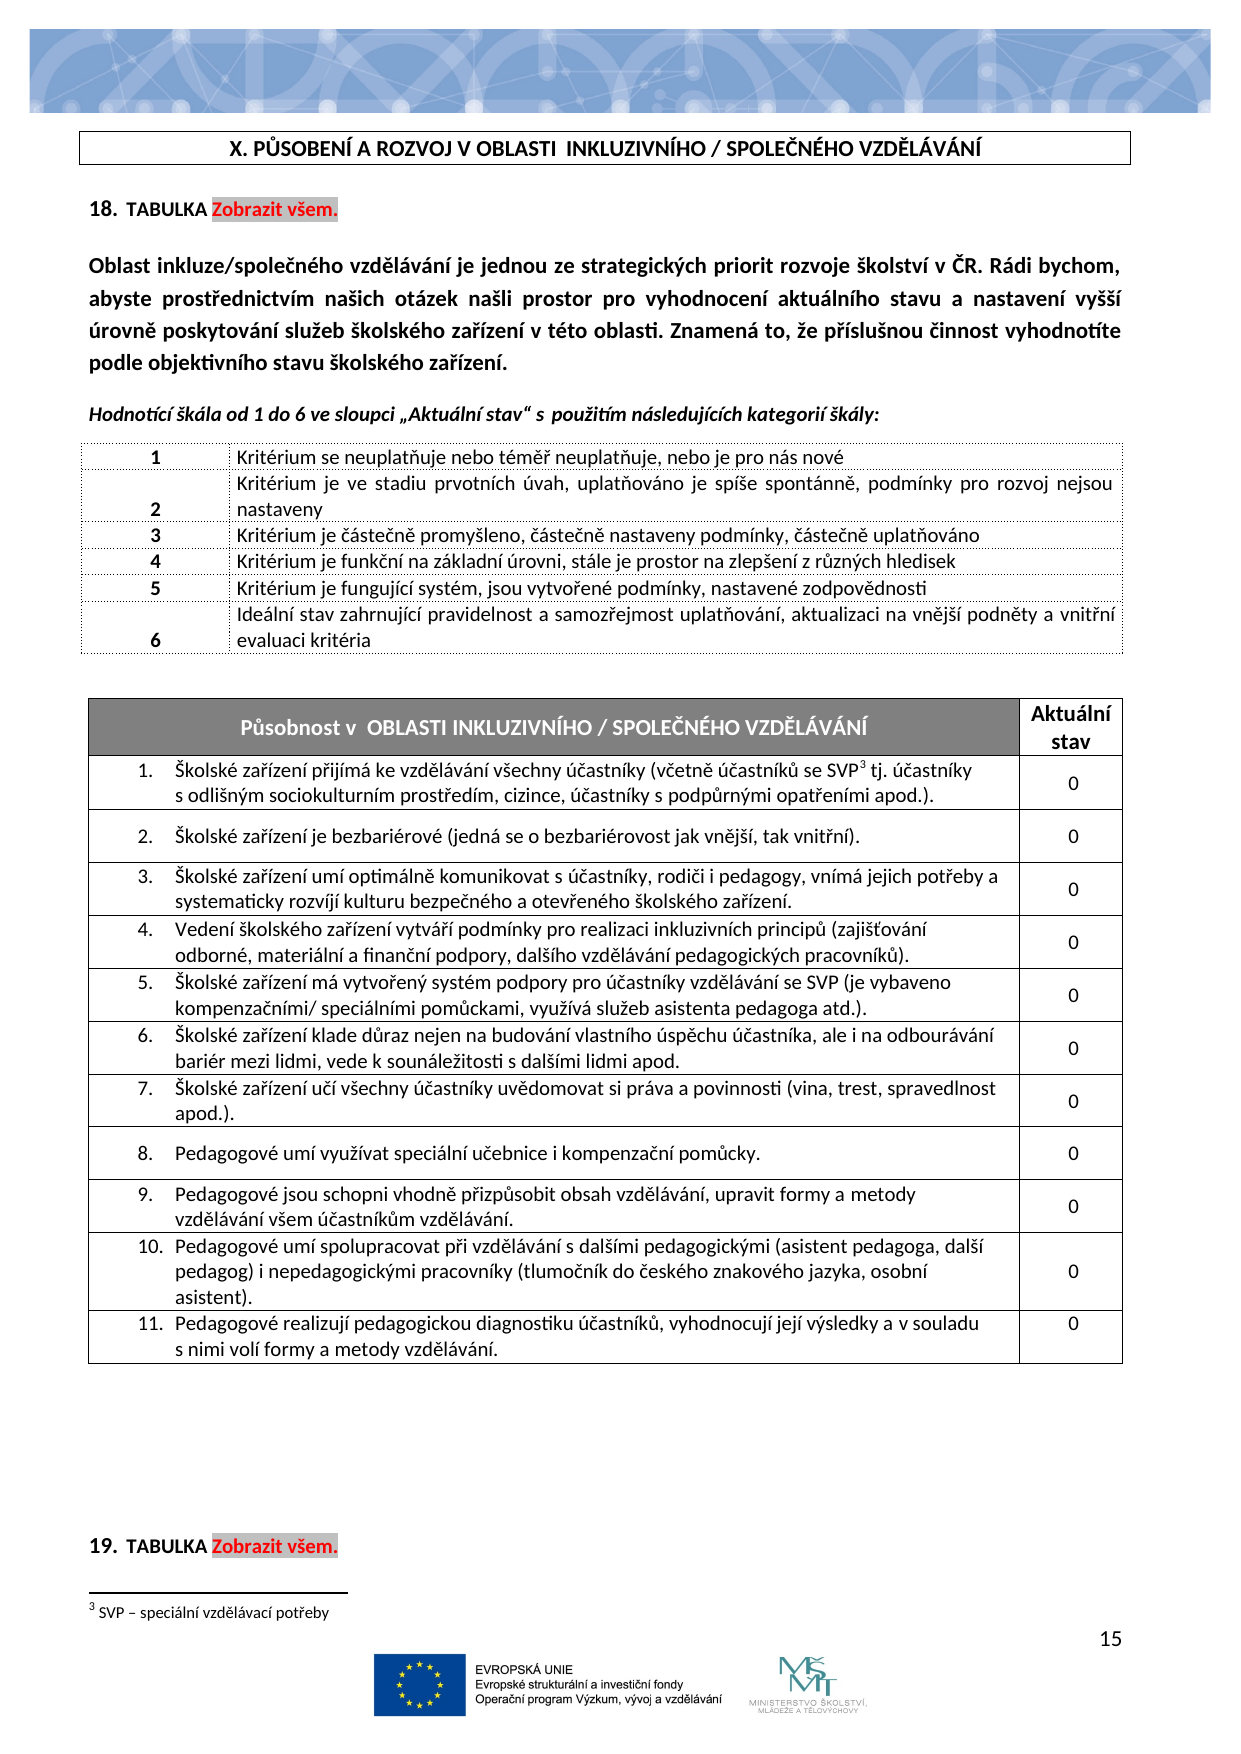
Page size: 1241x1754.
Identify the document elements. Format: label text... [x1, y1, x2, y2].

table_cell 0 [1020, 863, 1122, 915]
subtitle TABULKA Zobrazit všem. [89, 194, 1122, 222]
text Hodnotící škála od 1 do 6 ve sloupci „Aktuální stav“ s použitím následujících kategorií škály: [89, 401, 1122, 427]
table_cell Školské zařízení učí všechny účastníky uvědomovat si práva a povinnosti (vina, trest, spravedlnost apod.). [89, 1075, 1019, 1126]
table_cell Kritérium je fungující systém, jsou vytvořené podmínky, nastavené zodpovědnosti [229, 574, 1122, 601]
table_cell Pedagogové realizují pedagogickou diagnostiku účastníků, vyhodnocují její výsledky a v souladu s nimi volí formy a metody vzdělávání. [89, 1311, 1019, 1363]
subtitle X. PŮSOBENÍ A ROZVOJ V OBLASTI INKLUZIVNÍHO / SPOLEČNÉHO VZDĚLÁVÁNÍ [80, 132, 1130, 164]
table_cell 0 [1020, 1311, 1122, 1363]
table_cell Školské zařízení je bezbariérové (jedná se o bezbariérovost jak vnější, tak vnitřní). [89, 810, 1019, 862]
table_cell Kritérium je částečně promyšleno, částečně nastaveny podmínky, částečně uplatňováno [229, 521, 1122, 548]
table_cell 3 [82, 521, 229, 548]
text Oblast inkluze/společného vzdělávání je jednou ze strategických priorit rozvoje školství v ČR. Rádi bychom, abyste prostřednictvím našich otázek našli prostor pro vyhodnocení aktuálního stavu a nastavení vyšší úrovně poskytování služeb školského zařízení v této oblasti. Znamená to, že příslušnou činnost vyhodnotíte podle objektivního stavu školského zařízení. [89, 252, 1122, 376]
table_cell Školské zařízení přijímá ke vzdělávání všechny účastníky (včetně účastníků se SVP tj. účastníky s odlišným sociokulturním prostředím, cizince, účastníky s podpůrnými opatřeními apod.). [89, 756, 1019, 808]
table_cell Školské zařízení umí optimálně komunikovat s účastníky, rodiči i pedagogy, vnímá jejich potřeby a systematicky rozvíjí kulturu bezpečného a otevřeného školského zařízení. [89, 863, 1019, 915]
table_cell 0 [1020, 1180, 1122, 1232]
table_cell Pedagogové jsou schopni vhodně přizpůsobit obsah vzdělávání, upravit formy a metody vzdělávání všem účastníkům vzdělávání. [89, 1180, 1019, 1232]
table_cell 0 [1020, 810, 1122, 862]
table_header 1 [82, 443, 229, 469]
table_cell 0 [1020, 969, 1122, 1021]
table_cell 4 [82, 548, 229, 574]
table_cell 5 [82, 574, 229, 601]
table_cell 0 [1020, 1127, 1122, 1179]
table_cell 0 [1020, 756, 1122, 808]
subtitle TABULKA Zobrazit všem. [89, 1531, 1122, 1559]
table_cell Kritérium je ve stadiu prvotních úvah, uplatňováno je spíše spontánně, podmínky pro rozvoj nejsou nastaveny [229, 469, 1122, 521]
table_cell Ideální stav zahrnující pravidelnost a samozřejmost uplatňování, aktualizaci na vnější podněty a vnitřní evaluaci kritéria [229, 601, 1122, 652]
table_header Kritérium se neuplatňuje nebo téměř neuplatňuje, nebo je pro nás nové [229, 443, 1122, 469]
table_cell 0 [1020, 1233, 1122, 1309]
table_cell Kritérium je funkční na základní úrovni, stále je prostor na zlepšení z různých hledisek [229, 548, 1122, 574]
table_cell 6 [82, 601, 229, 652]
table_cell 0 [1020, 1075, 1122, 1126]
picture [29, 29, 1211, 113]
table_cell 0 [1020, 1022, 1122, 1074]
table_cell Vedení školského zařízení vytváří podmínky pro realizaci inkluzivních principů (zajišťování odborné, materiální a finanční podpory, dalšího vzdělávání pedagogických pracovníků). [89, 916, 1019, 968]
picture [343, 1624, 897, 1747]
table_cell Pedagogové umí využívat speciální učebnice i kompenzační pomůcky. [89, 1127, 1019, 1179]
table_cell Školské zařízení má vytvořený systém podpory pro účastníky vzdělávání se SVP (je vybaveno kompenzačními/ speciálními pomůckami, využívá služeb asistenta pedagoga atd.). [89, 969, 1019, 1021]
table_header Aktuální stav [1020, 699, 1122, 755]
table_cell Školské zařízení klade důraz nejen na budování vlastního úspěchu účastníka, ale i na odbourávání bariér mezi lidmi, vede k sounáležitosti s dalšími lidmi apod. [89, 1022, 1019, 1074]
table_header Působnost v OBLASTI INKLUZIVNÍHO / SPOLEČNÉHO VZDĚLÁVÁNÍ [89, 699, 1019, 755]
table_cell Pedagogové umí spolupracovat při vzdělávání s dalšími pedagogickými (asistent pedagoga, další pedagog) i nepedagogickými pracovníky (tlumočník do českého znakového jazyka, osobní asistent). [89, 1233, 1019, 1309]
table_cell 0 [1020, 916, 1122, 968]
table_cell 2 [82, 469, 229, 521]
